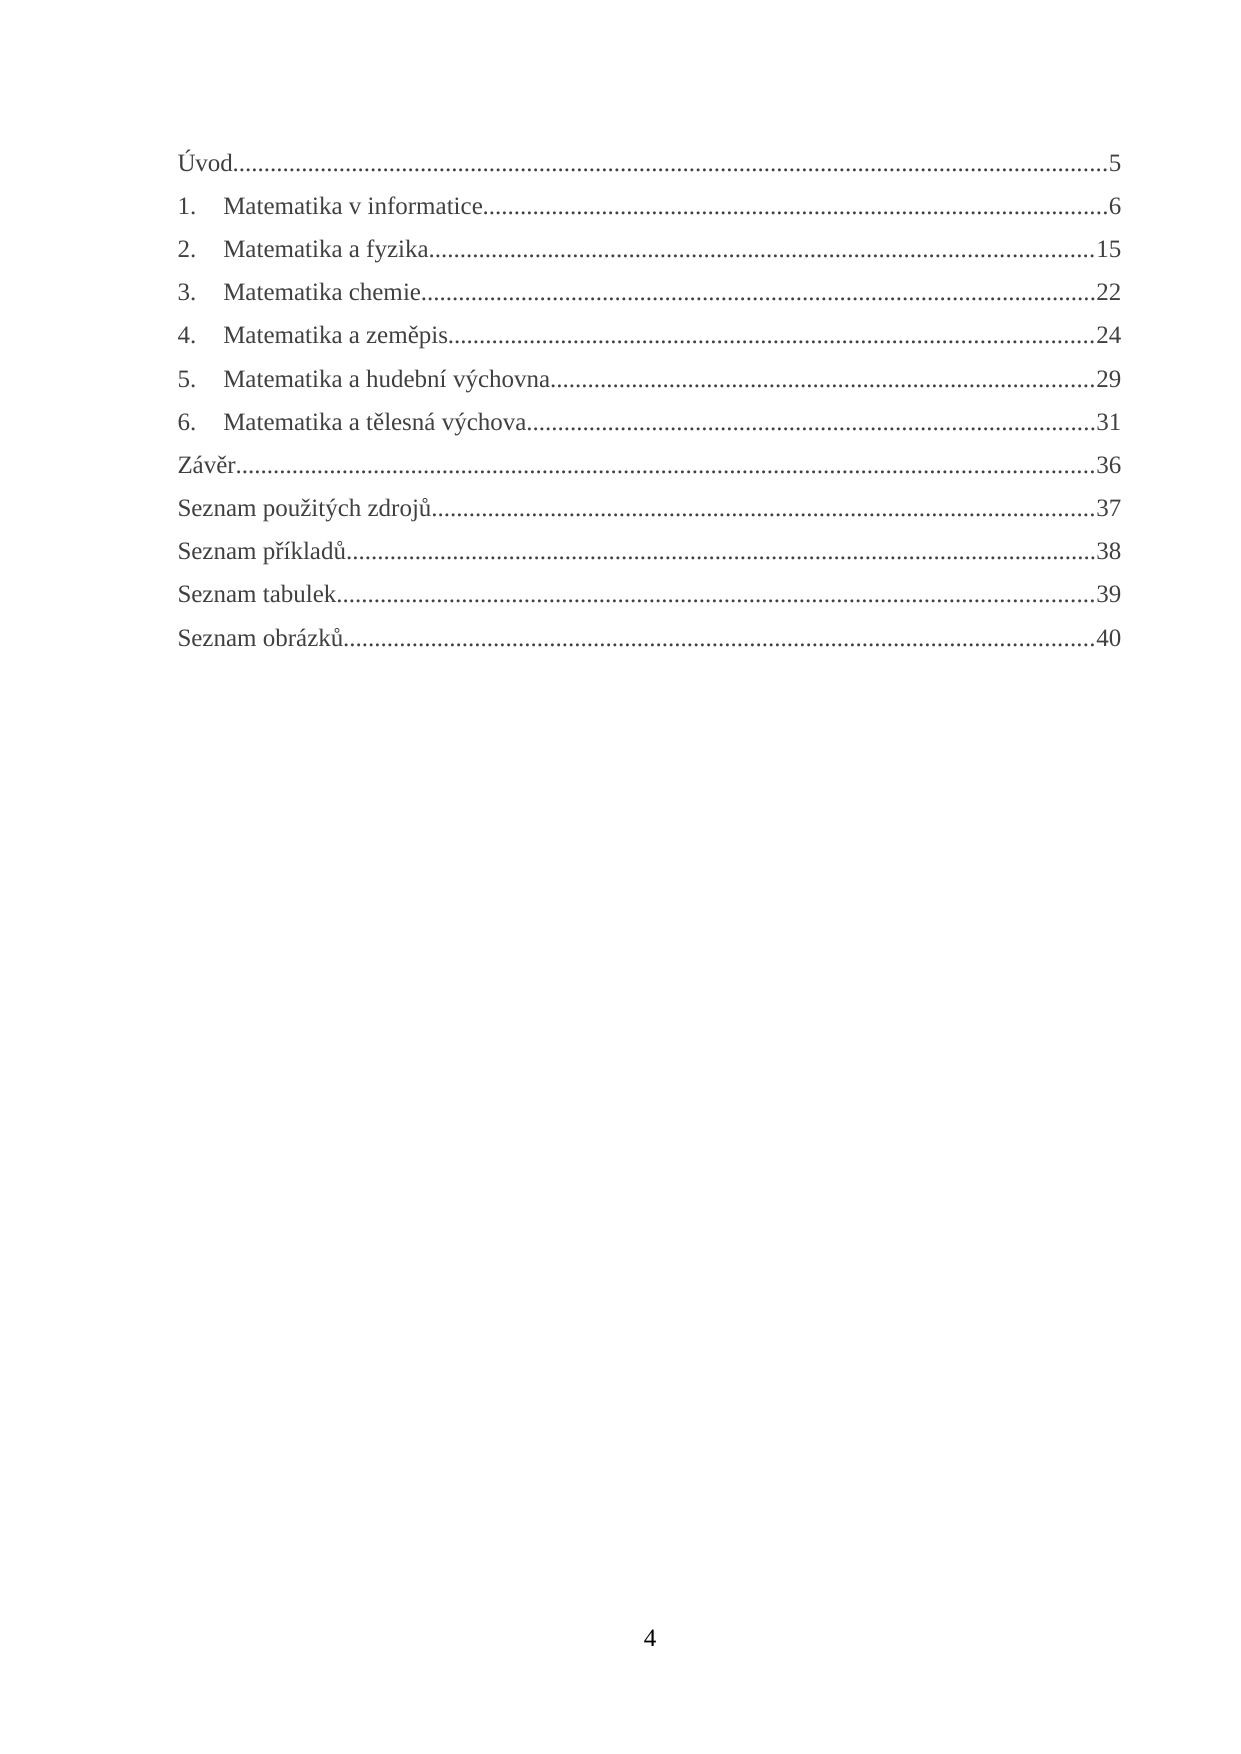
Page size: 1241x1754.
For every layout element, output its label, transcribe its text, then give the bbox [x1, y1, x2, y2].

text 2. Matematika a fyzika 15 [177, 234, 1122, 263]
text Seznam obrázků 40 [177, 623, 1122, 651]
text 6. Matematika a tělesná výchova 31 [177, 407, 1122, 436]
text Závěr 36 [177, 450, 1122, 479]
text 3. Matematika chemie 22 [177, 277, 1122, 306]
text Seznam použitých zdrojů 37 [177, 493, 1122, 522]
text 1. Matematika v informatice 6 [177, 191, 1122, 219]
text 5. Matematika a hudební výchovna 29 [177, 364, 1122, 392]
text Seznam tabulek 39 [177, 579, 1122, 608]
text Úvod 5 [177, 148, 1122, 176]
text 4. Matematika a zeměpis 24 [177, 321, 1122, 349]
text Seznam příkladů 38 [177, 536, 1122, 565]
